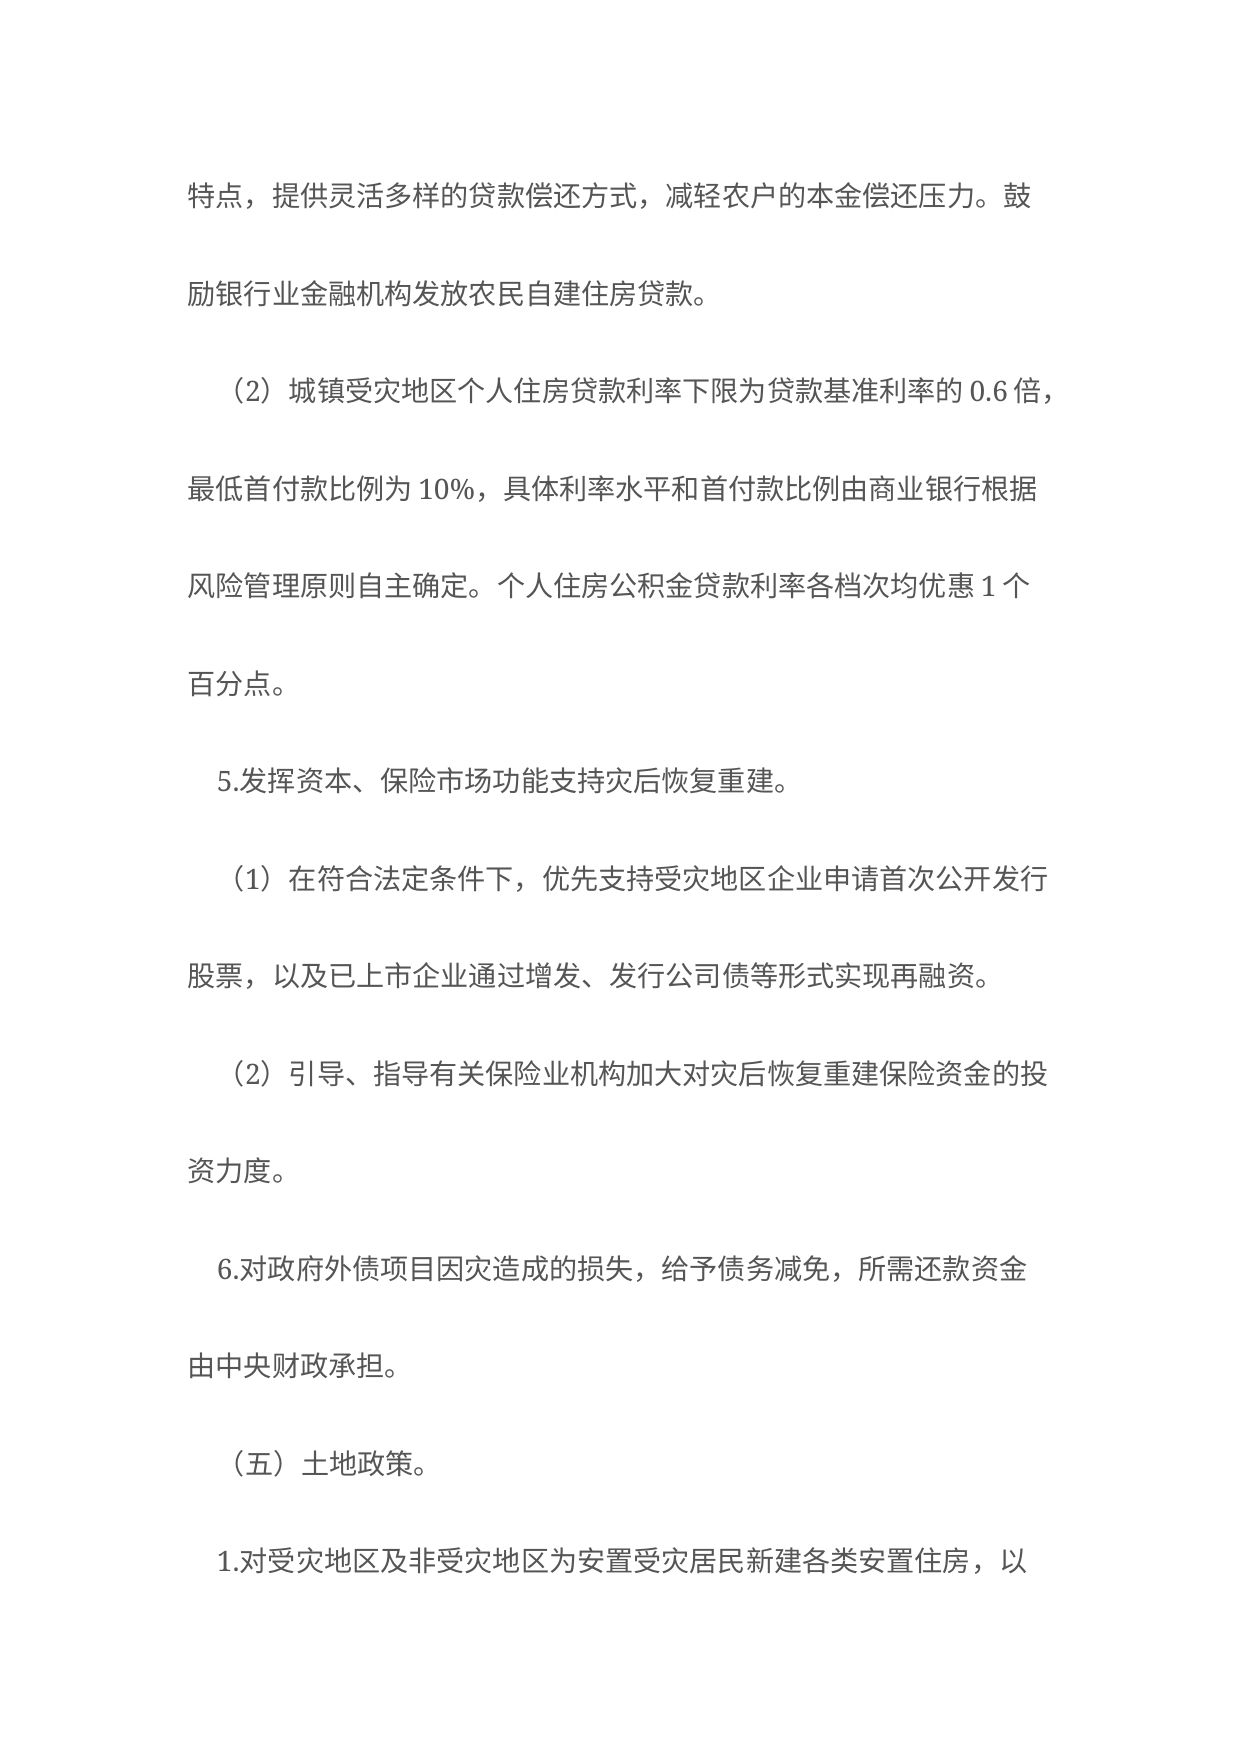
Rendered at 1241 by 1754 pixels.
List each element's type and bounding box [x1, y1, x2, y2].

text [187, 162, 1053, 1592]
